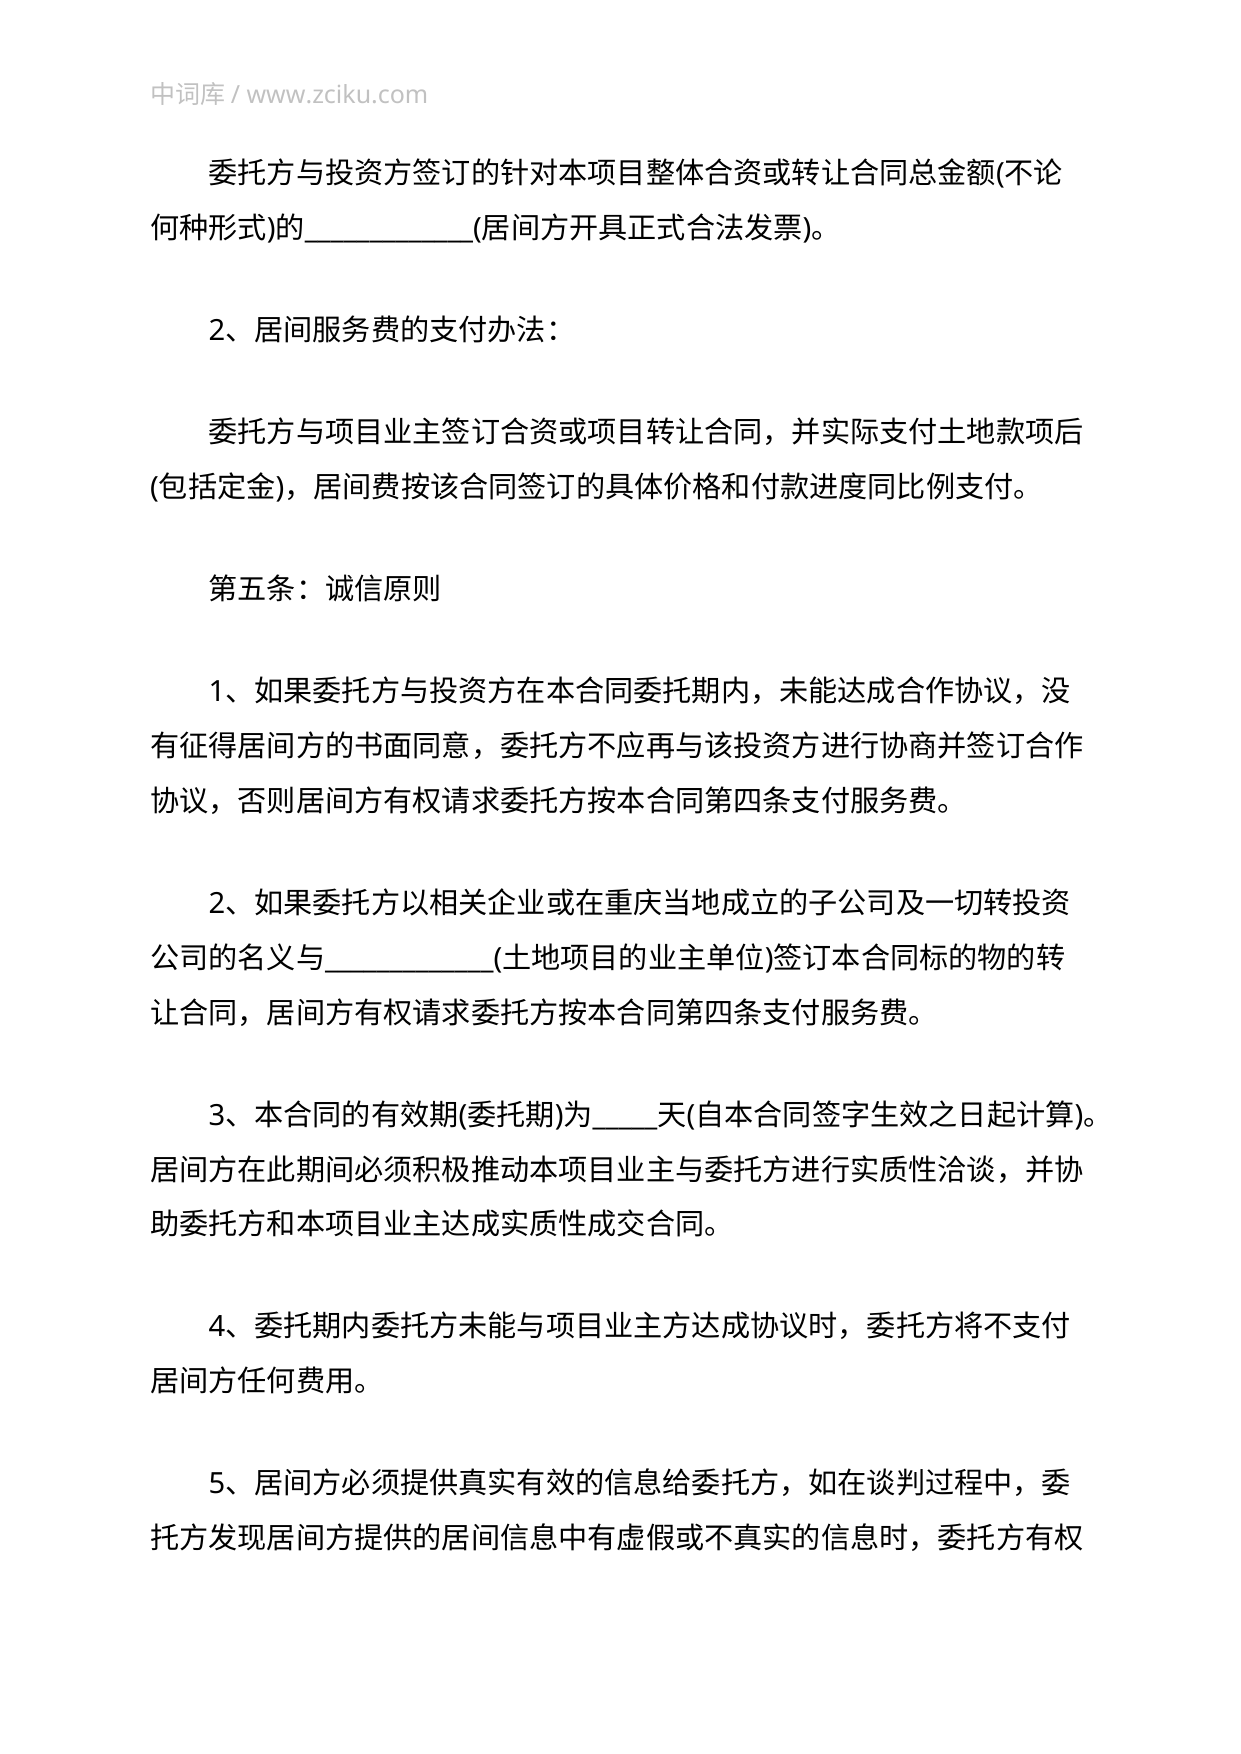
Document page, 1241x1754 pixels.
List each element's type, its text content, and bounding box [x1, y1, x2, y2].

text 委托方与投资方签订的针对本项目整体合资或转让合同总金额(不论何种形式)的_____________(居间方开具正式合法发票)。 [150, 150, 1090, 247]
text 委托方与项目业主签订合资或项目转让合同，并实际支付土地款项后(包括定金)，居间费按该合同签订的具体价格和付款进度同比例支付。 [150, 409, 1090, 506]
text 3、本合同的有效期(委托期)为_____天(自本合同签字生效之日起计算)。居间方在此期间必须积极推动本项目业主与委托方进行实质性洽谈，并协助委托方和本项目业主达成实质性成交合同。 [150, 1091, 1090, 1243]
text 4、委托期内委托方未能与项目业主方达成协议时，委托方将不支付居间方任何费用。 [150, 1303, 1090, 1400]
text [150, 1459, 1090, 1557]
text 1、如果委托方与投资方在本合同委托期内，未能达成合作协议，没有征得居间方的书面同意，委托方不应再与该投资方进行协商并签订合作协议，否则居间方有权请求委托方按本合同第四条支付服务费。 [150, 668, 1090, 820]
text 第五条：诚信原则 [150, 566, 1090, 608]
text 2、居间服务费的支付办法： [150, 307, 1090, 349]
text 2、如果委托方以相关企业或在重庆当地成立的子公司及一切转投资公司的名义与_____________(土地项目的业主单位)签订本合同标的物的转让合同，居间方有权请求委托方按本合同第四条支付服务费。 [150, 879, 1090, 1032]
